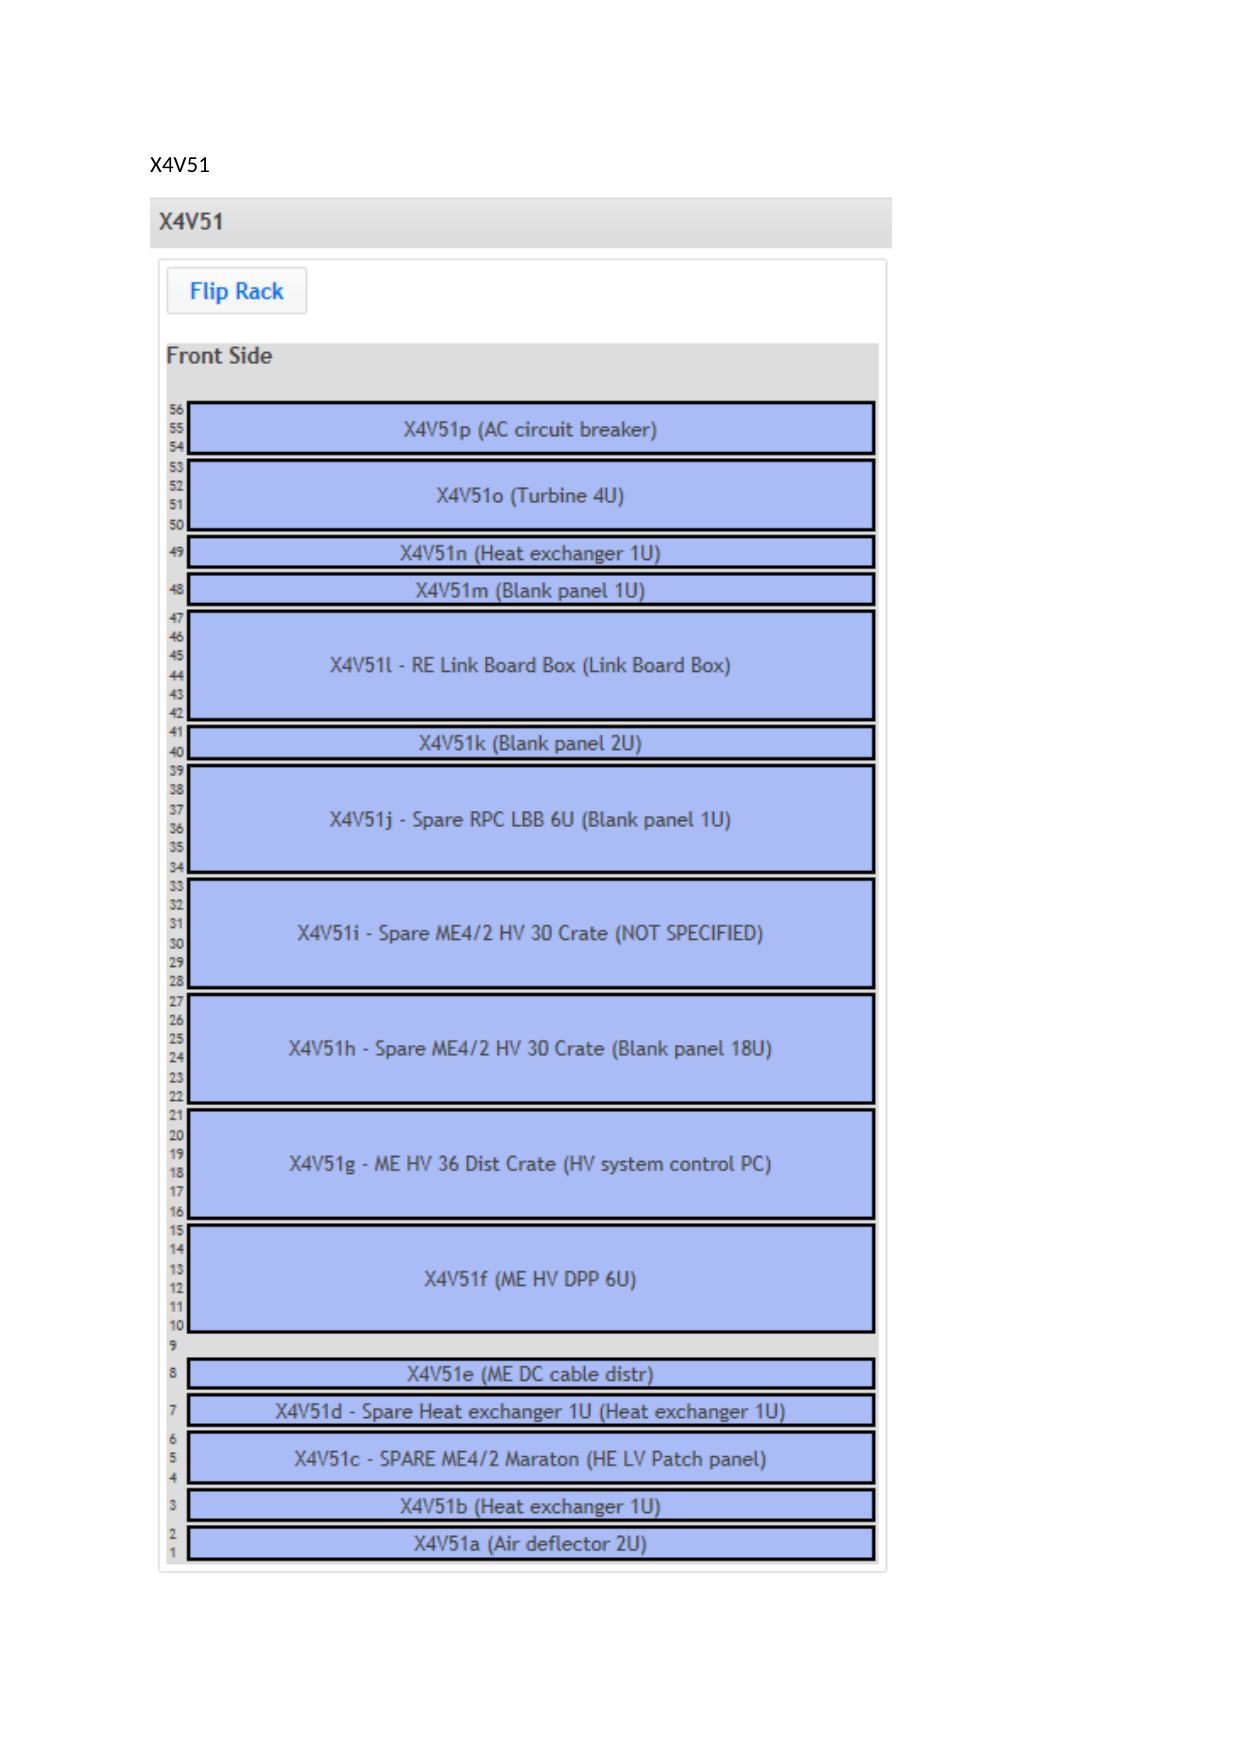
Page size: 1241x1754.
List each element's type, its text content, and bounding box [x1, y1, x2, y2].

text X4V51 [150, 150, 1090, 178]
picture [150, 196, 893, 1584]
